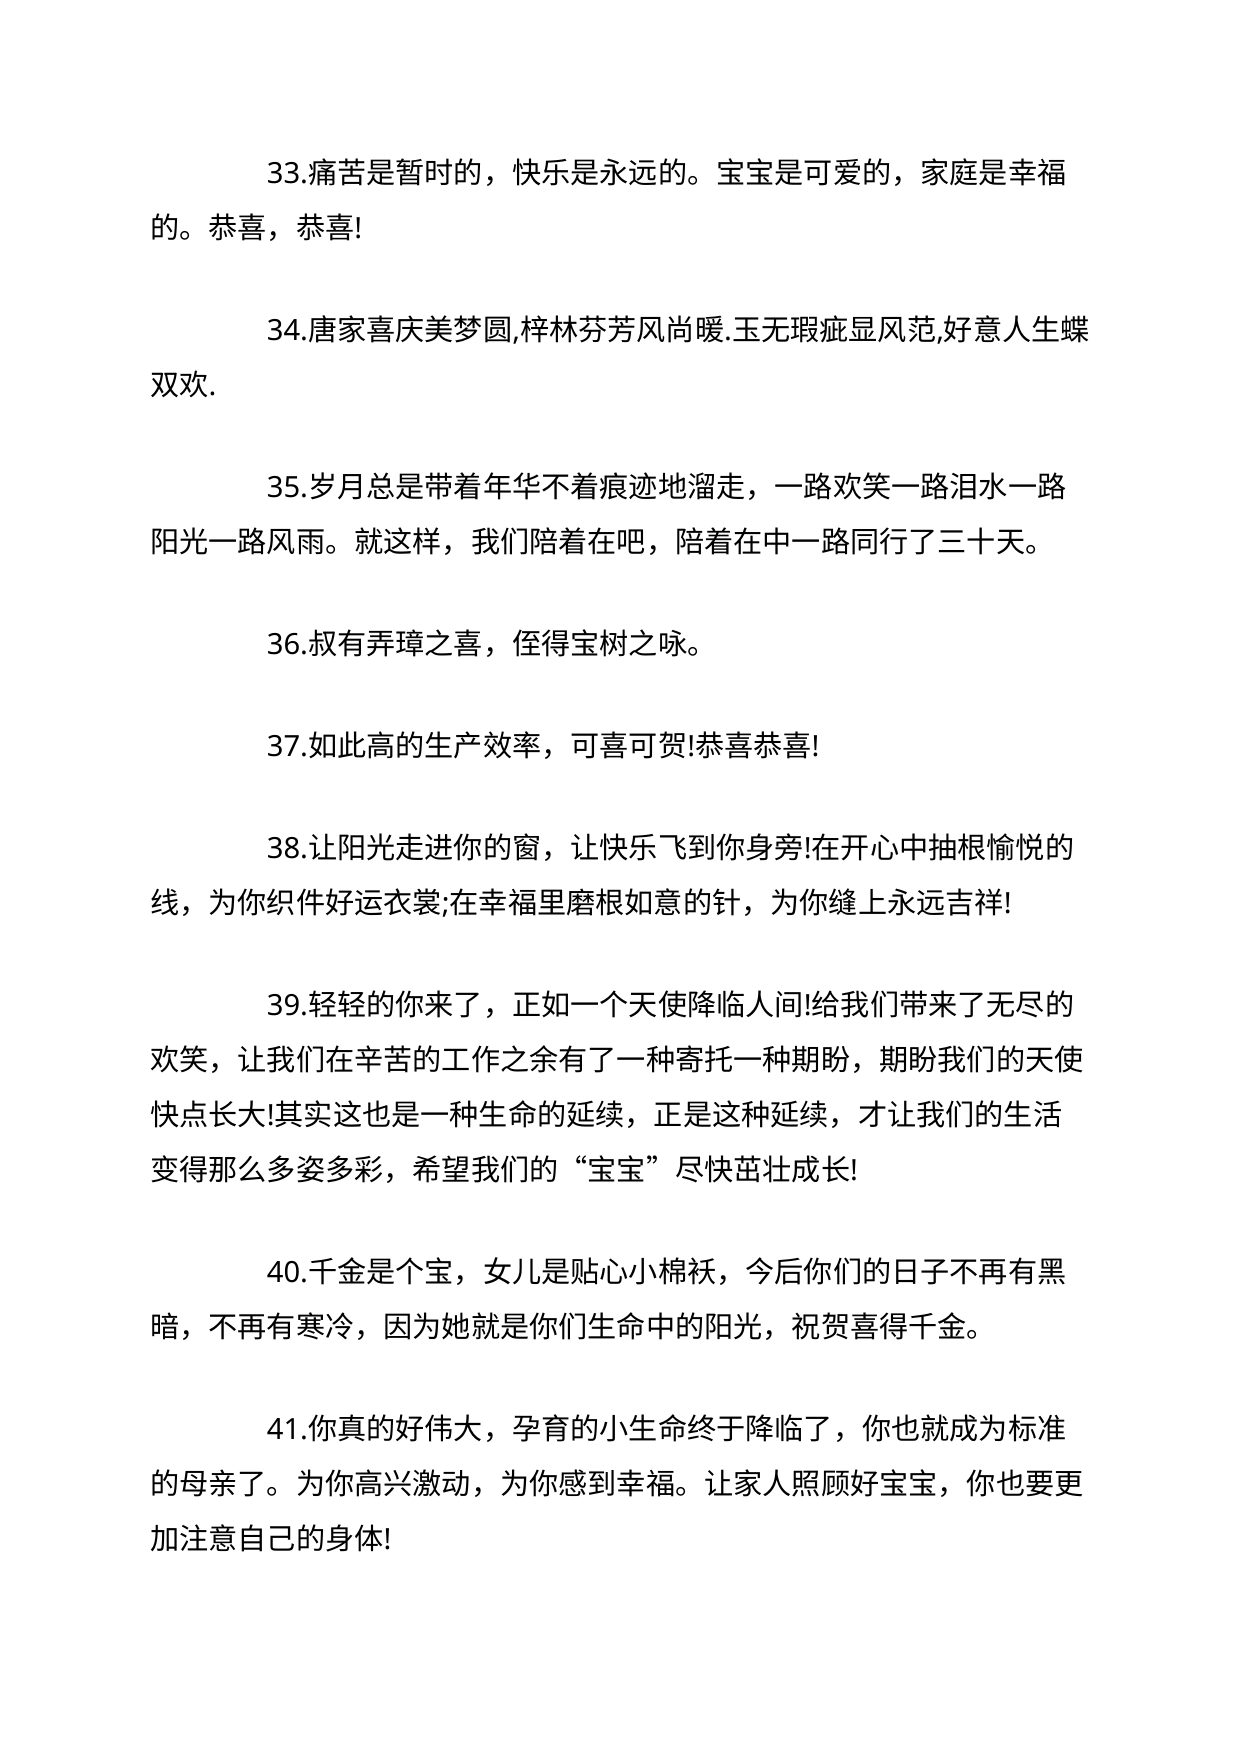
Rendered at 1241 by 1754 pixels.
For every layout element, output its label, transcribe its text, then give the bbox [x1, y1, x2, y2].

text 37.如此高的生产效率，可喜可贺!恭喜恭喜! [150, 723, 1090, 765]
text 41.你真的好伟大，孕育的小生命终于降临了，你也就成为标准的母亲了。为你高兴激动，为你感到幸福。让家人照顾好宝宝，你也要更加注意自己的身体! [150, 1405, 1090, 1558]
text 36.叔有弄璋之喜，侄得宝树之咏。 [150, 621, 1090, 663]
text 33.痛苦是暂时的，快乐是永远的。宝宝是可爱的，家庭是幸福的。恭喜，恭喜! [150, 150, 1090, 247]
text 39.轻轻的你来了，正如一个天使降临人间!给我们带来了无尽的欢笑，让我们在辛苦的工作之余有了一种寄托一种期盼，期盼我们的天使快点长大!其实这也是一种生命的延续，正是这种延续，才让我们的生活变得那么多姿多彩，希望我们的“宝宝”尽快茁壮成长! [150, 982, 1090, 1189]
text 38.让阳光走进你的窗，让快乐飞到你身旁!在开心中抽根愉悦的线，为你织件好运衣裳;在幸福里磨根如意的针，为你缝上永远吉祥! [150, 825, 1090, 922]
text 35.岁月总是带着年华不着痕迹地溜走，一路欢笑一路泪水一路阳光一路风雨。就这样，我们陪着在吧，陪着在中一路同行了三十天。 [150, 464, 1090, 561]
text 34.唐家喜庆美梦圆,梓林芬芳风尚暖.玉无瑕疵显风范,好意人生蝶双欢. [150, 307, 1090, 404]
text 40.千金是个宝，女儿是贴心小棉袄，今后你们的日子不再有黑暗，不再有寒冷，因为她就是你们生命中的阳光，祝贺喜得千金。 [150, 1248, 1090, 1346]
